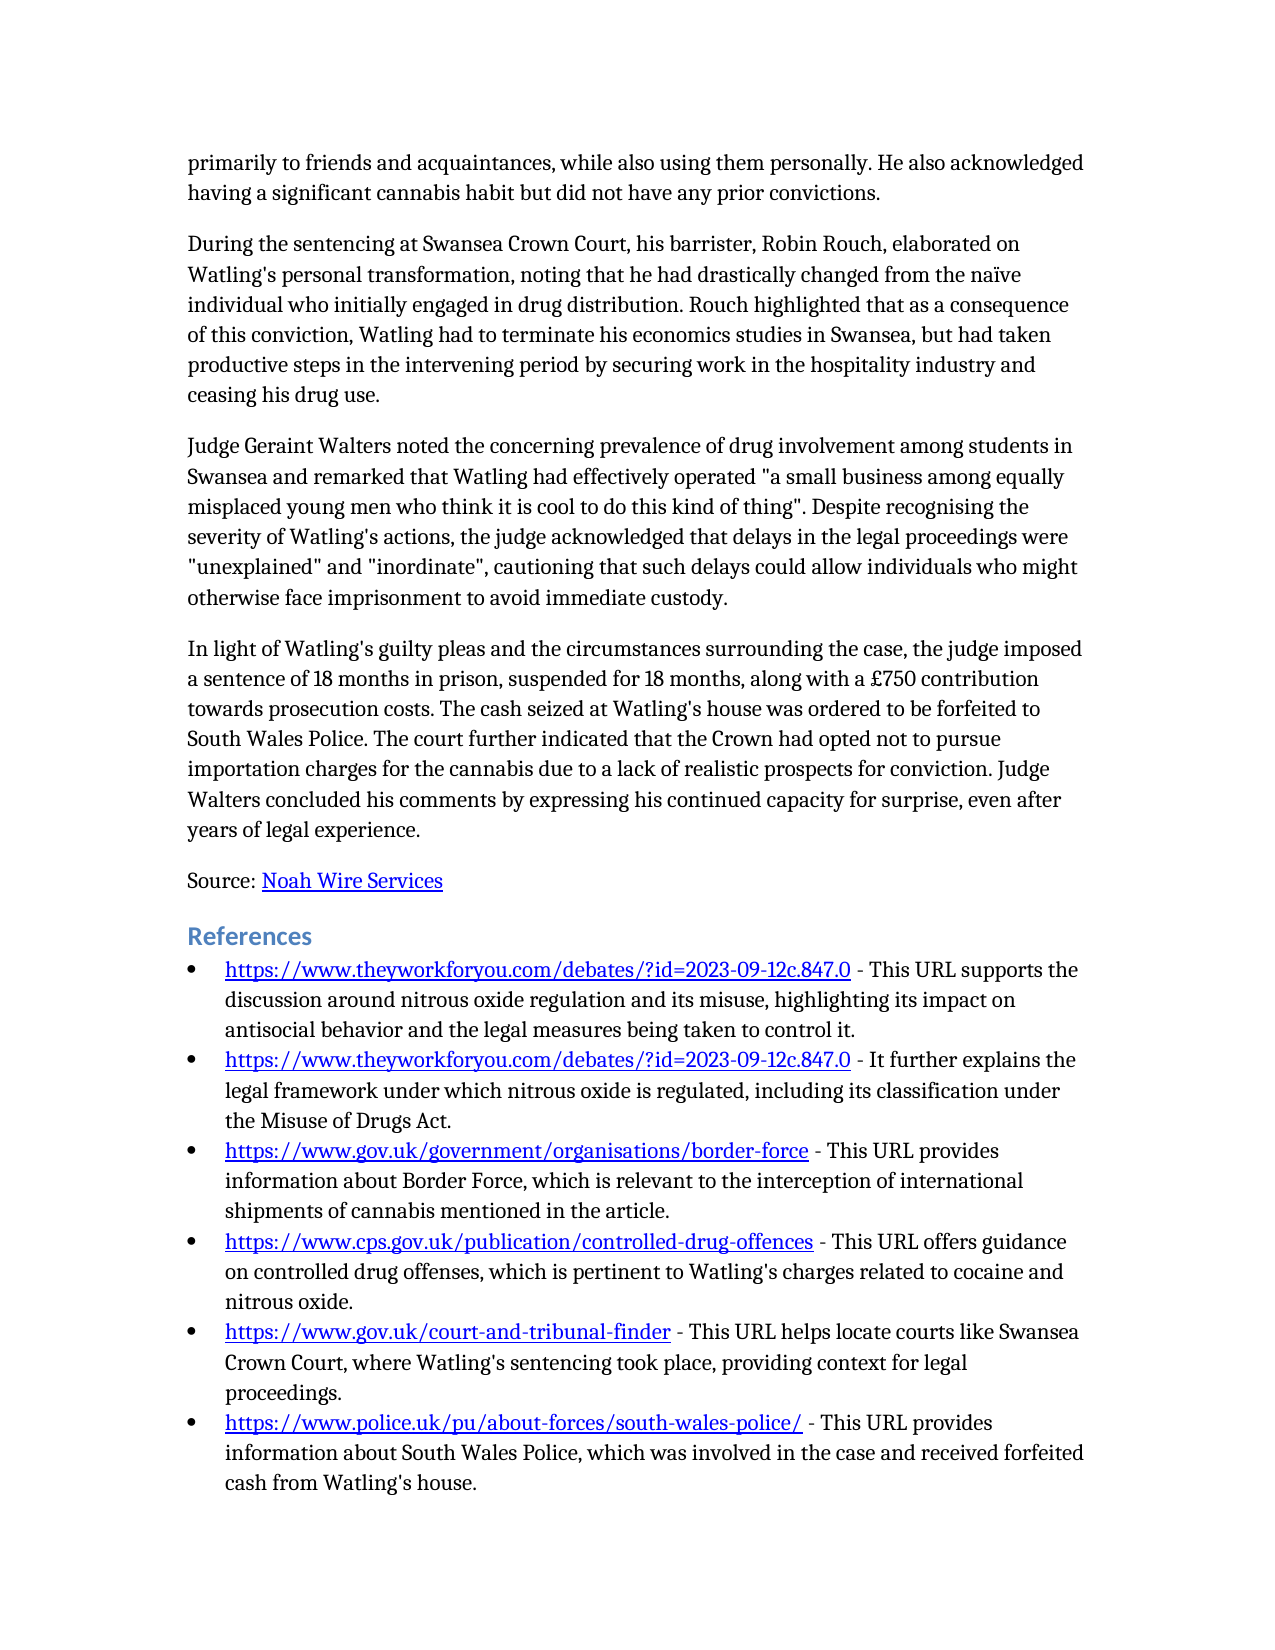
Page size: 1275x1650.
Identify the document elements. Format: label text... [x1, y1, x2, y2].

list https://www.gov.uk/government/organisations/border-force - This URL provides information about Border Force, which is relevant to the interception of international shipments of cannabis mentioned in the article. [187, 1138, 1087, 1225]
text In light of Watling's guilty pleas and the circumstances surrounding the case, the judge imposed a sentence of 18 months in prison, suspended for 18 months, along with a £750 contribution towards prosecution costs. The cash seized at Watling's house was ordered to be forfeited to South Wales Police. The court further indicated that the Crown had opted not to pursue importation charges for the cannabis due to a lack of realistic prospects for conviction. Judge Walters concluded his comments by expressing his continued capacity for surprise, even after years of legal experience. [187, 635, 1087, 843]
list https://www.gov.uk/court-and-tribunal-finder - This URL helps locate courts like Swansea Crown Court, where Watling's sentencing took place, providing context for legal proceedings. [187, 1319, 1087, 1406]
subtitle References [187, 919, 1087, 952]
list https://www.police.uk/pu/about-forces/south-wales-police/ - This URL provides information about South Wales Police, which was involved in the case and received forfeited cash from Watling's house. [187, 1410, 1087, 1497]
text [187, 150, 1087, 207]
text During the sentencing at Swansea Crown Court, his barrister, Robin Rouch, elaborated on Watling's personal transformation, noting that he had drastically changed from the naïve individual who initially engaged in drug distribution. Rouch highlighted that as a consequence of this conviction, Watling had to terminate his economics studies in Swansea, but had taken productive steps in the intervening period by securing work in the hospitality industry and ceasing his drug use. [187, 231, 1087, 409]
text Judge Geraint Walters noted the concerning prevalence of drug involvement among students in Swansea and remarked that Watling had effectively operated "a small business among equally misplaced young men who think it is cool to do this kind of thing". Despite recognising the severity of Watling's actions, the judge acknowledged that delays in the legal proceedings were "unexplained" and "inordinate", cautioning that such delays could allow individuals who might otherwise face imprisonment to avoid immediate custody. [187, 433, 1087, 611]
list https://www.cps.gov.uk/publication/controlled-drug-offences - This URL offers guidance on controlled drug offenses, which is pertinent to Watling's charges related to cocaine and nitrous oxide. [187, 1228, 1087, 1315]
text Source: Noah Wire Services [187, 868, 1087, 894]
list https://www.theyworkforyou.com/debates/?id=2023-09-12c.847.0 - It further explains the legal framework under which nitrous oxide is regulated, including its classification under the Misuse of Drugs Act. [187, 1047, 1087, 1134]
list https://www.theyworkforyou.com/debates/?id=2023-09-12c.847.0 - This URL supports the discussion around nitrous oxide regulation and its misuse, highlighting its impact on antisocial behavior and the legal measures being taken to control it. [187, 957, 1087, 1043]
